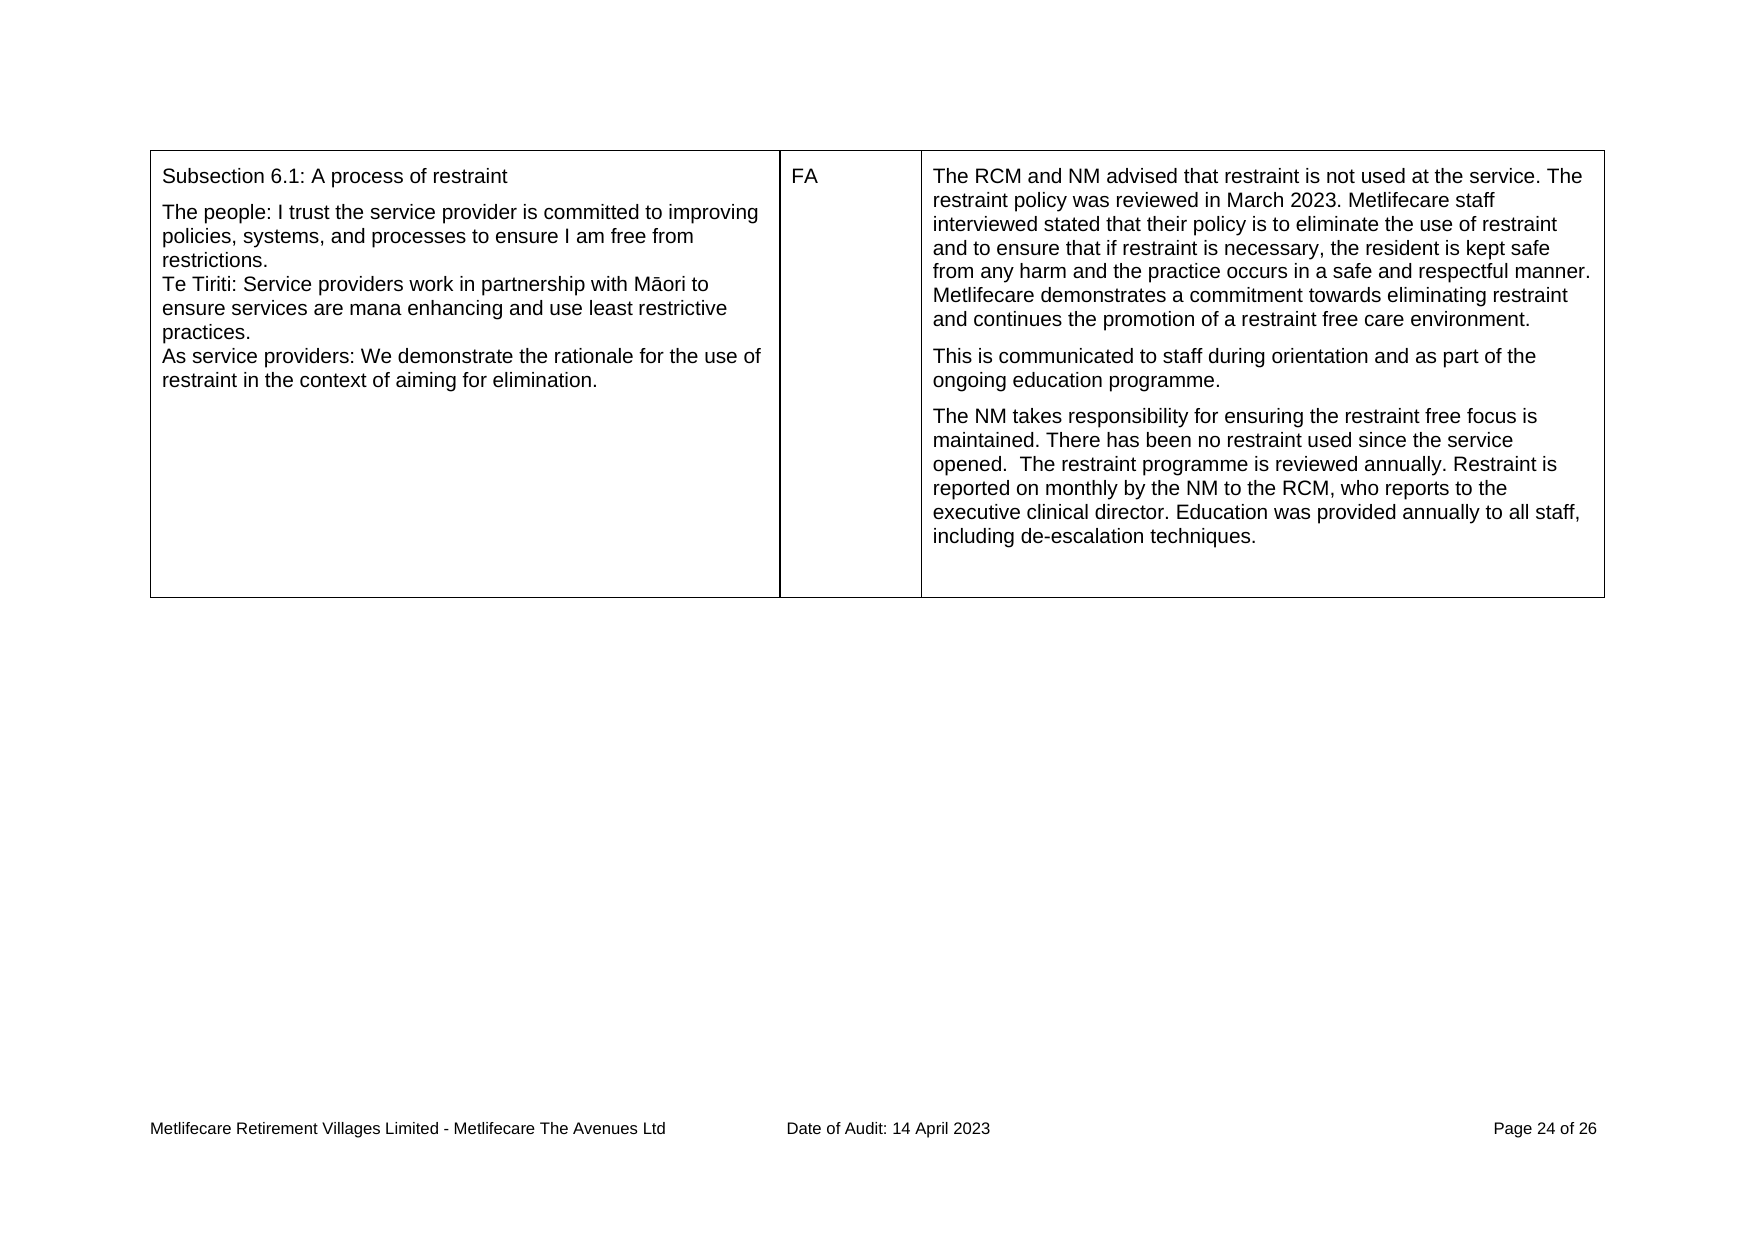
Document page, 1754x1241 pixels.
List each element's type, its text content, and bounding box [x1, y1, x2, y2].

table_cell The RCM and NM advised that restraint is not used at the service. The restraint policy was reviewed in March 2023. Metlifecare staff interviewed stated that their policy is to eliminate the use of restraint and to ensure that if restraint is necessary, the resident is kept safe from any harm and the practice occurs in a safe and respectful manner. Metlifecare demonstrates a commitment towards eliminating restraint and continues the promotion of a restraint free care environment. This is communicated to staff during orientation and as part of the ongoing education programme. The NM takes responsibility for ensuring the restraint free focus is maintained. There has been no restraint used since the service opened. The restraint programme is reviewed annually. Restraint is reported on monthly by the NM to the RCM, who reports to the executive clinical director. Education was provided annually to all staff, including de-escalation techniques. [922, 151, 1604, 597]
table_cell Subsection 6.1: A process of restraint The people: I trust the service provider is committed to improving policies, systems, and processes to ensure I am free from restrictions. Te Tiriti: Service providers work in partnership with Māori to ensure services are mana enhancing and use least restrictive practices. As service providers: We demonstrate the rationale for the use of restraint in the context of aiming for elimination. [151, 151, 779, 597]
table_cell FA [781, 151, 921, 597]
